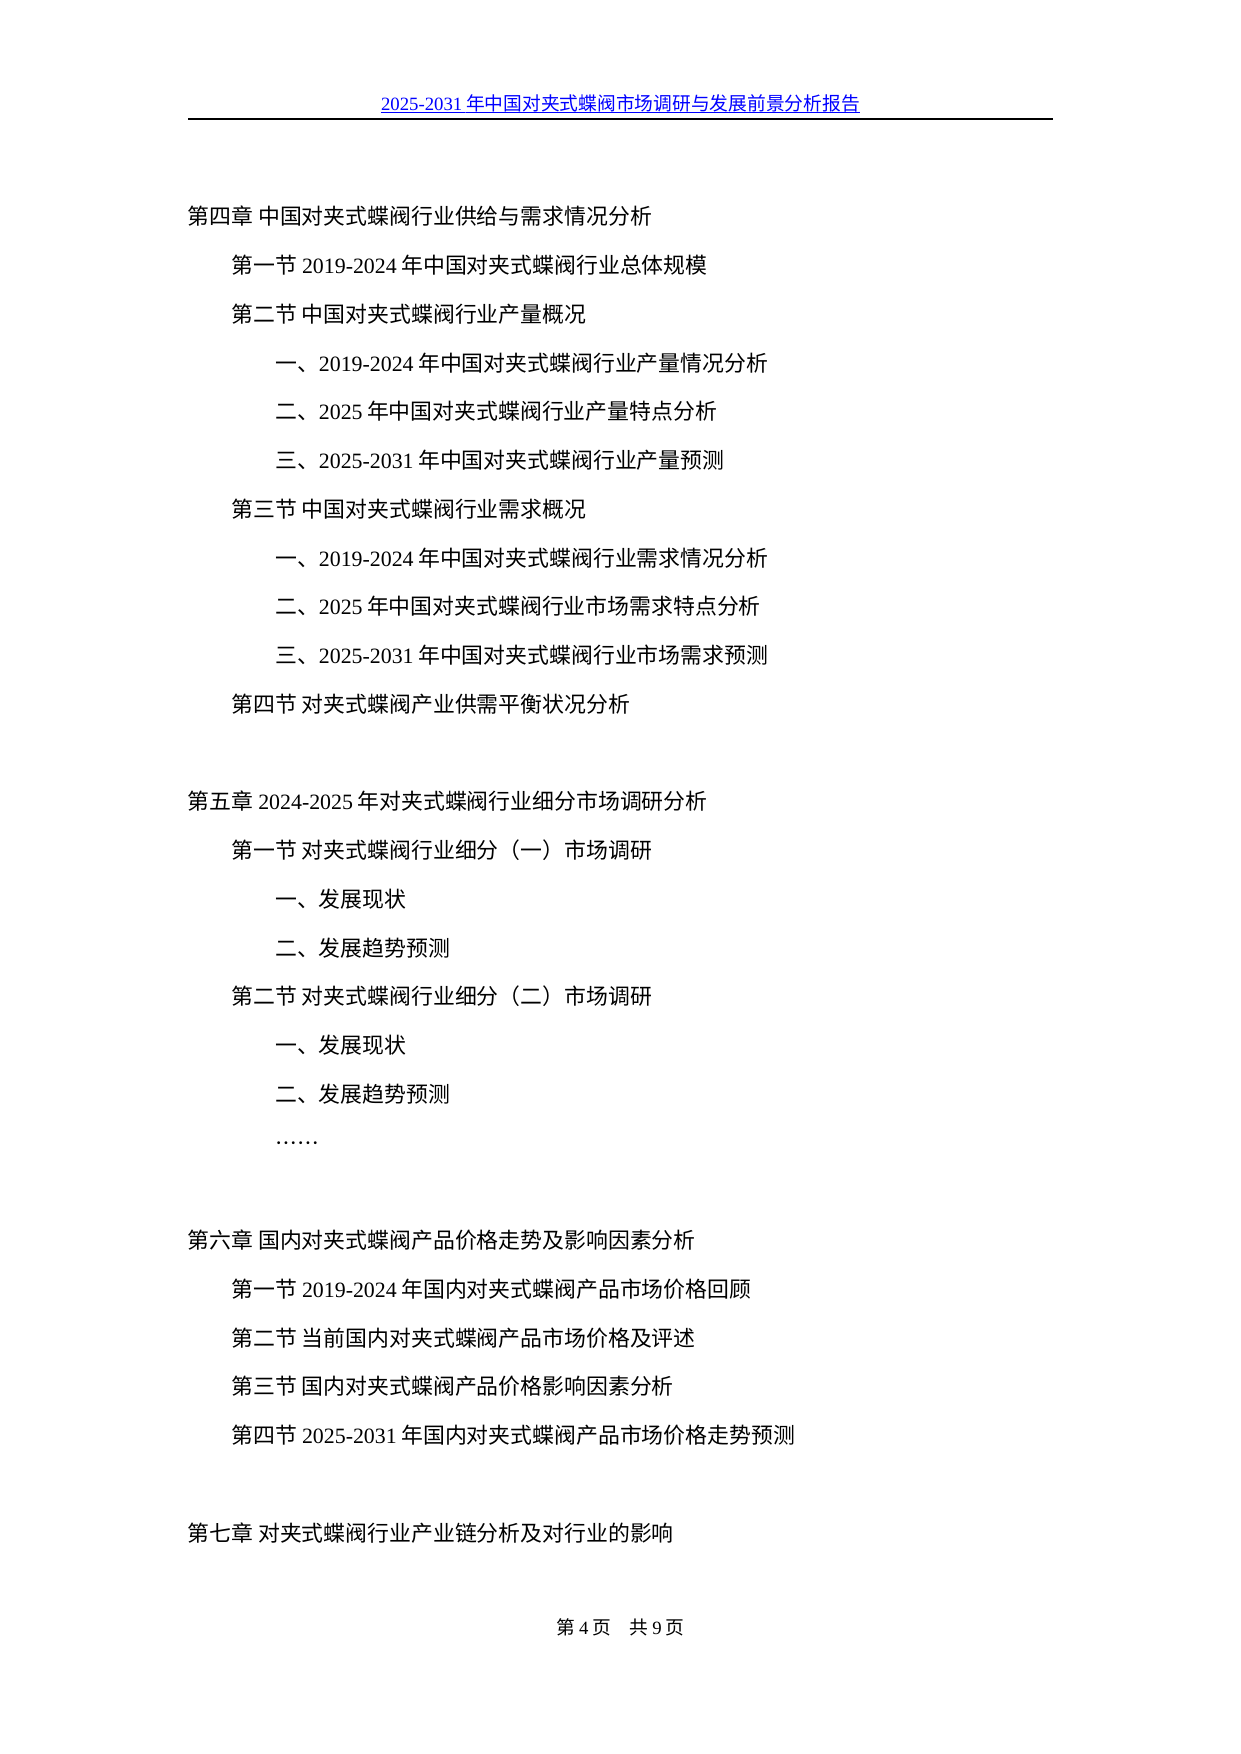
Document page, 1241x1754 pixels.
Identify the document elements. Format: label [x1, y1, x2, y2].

text [187, 150, 1053, 1548]
